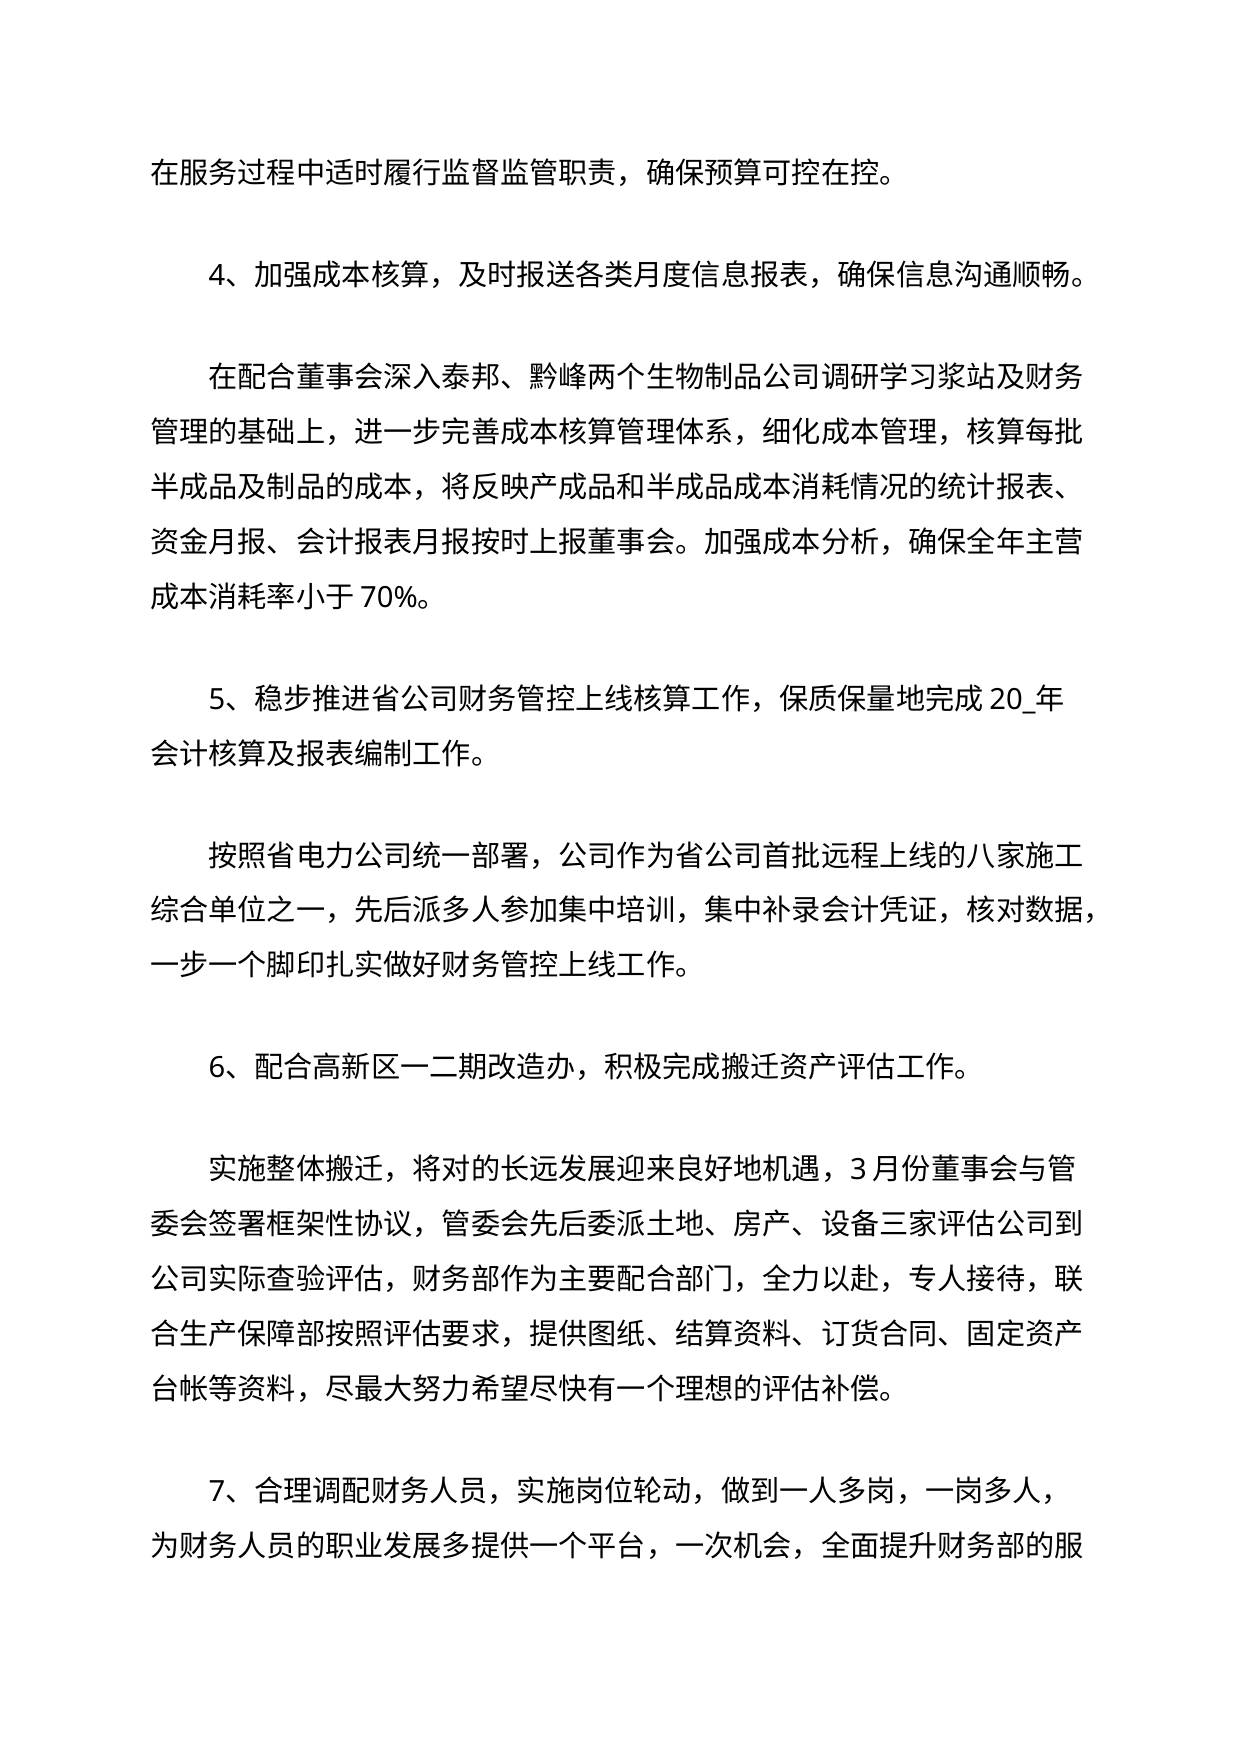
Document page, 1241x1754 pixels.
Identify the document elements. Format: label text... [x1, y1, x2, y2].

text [150, 150, 1090, 192]
text 在配合董事会深入泰邦、黔峰两个生物制品公司调研学习浆站及财务管理的基础上，进一步完善成本核算管理体系，细化成本管理，核算每批半成品及制品的成本，将反映产成品和半成品成本消耗情况的统计报表、资金月报、会计报表月报按时上报董事会。加强成本分析，确保全年主营成本消耗率小于70%。 [150, 354, 1090, 616]
text 按照省电力公司统一部署，公司作为省公司首批远程上线的八家施工综合单位之一，先后派多人参加集中培训，集中补录会计凭证，核对数据，一步一个脚印扎实做好财务管控上线工作。 [150, 832, 1090, 984]
text 5、稳步推进省公司财务管控上线核算工作，保质保量地完成20_年会计核算及报表编制工作。 [150, 675, 1090, 773]
text 实施整体搬迁，将对的长远发展迎来良好地机遇，3月份董事会与管委会签署框架性协议，管委会先后委派土地、房产、设备三家评估公司到公司实际查验评估，财务部作为主要配合部门，全力以赴，专人接待，联合生产保障部按照评估要求，提供图纸、结算资料、订货合同、固定资产台帐等资料，尽最大努力希望尽快有一个理想的评估补偿。 [150, 1146, 1090, 1408]
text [150, 1467, 1090, 1564]
text 6、配合高新区一二期改造办，积极完成搬迁资产评估工作。 [150, 1044, 1090, 1086]
text 4、加强成本核算，及时报送各类月度信息报表，确保信息沟通顺畅。 [150, 252, 1090, 294]
